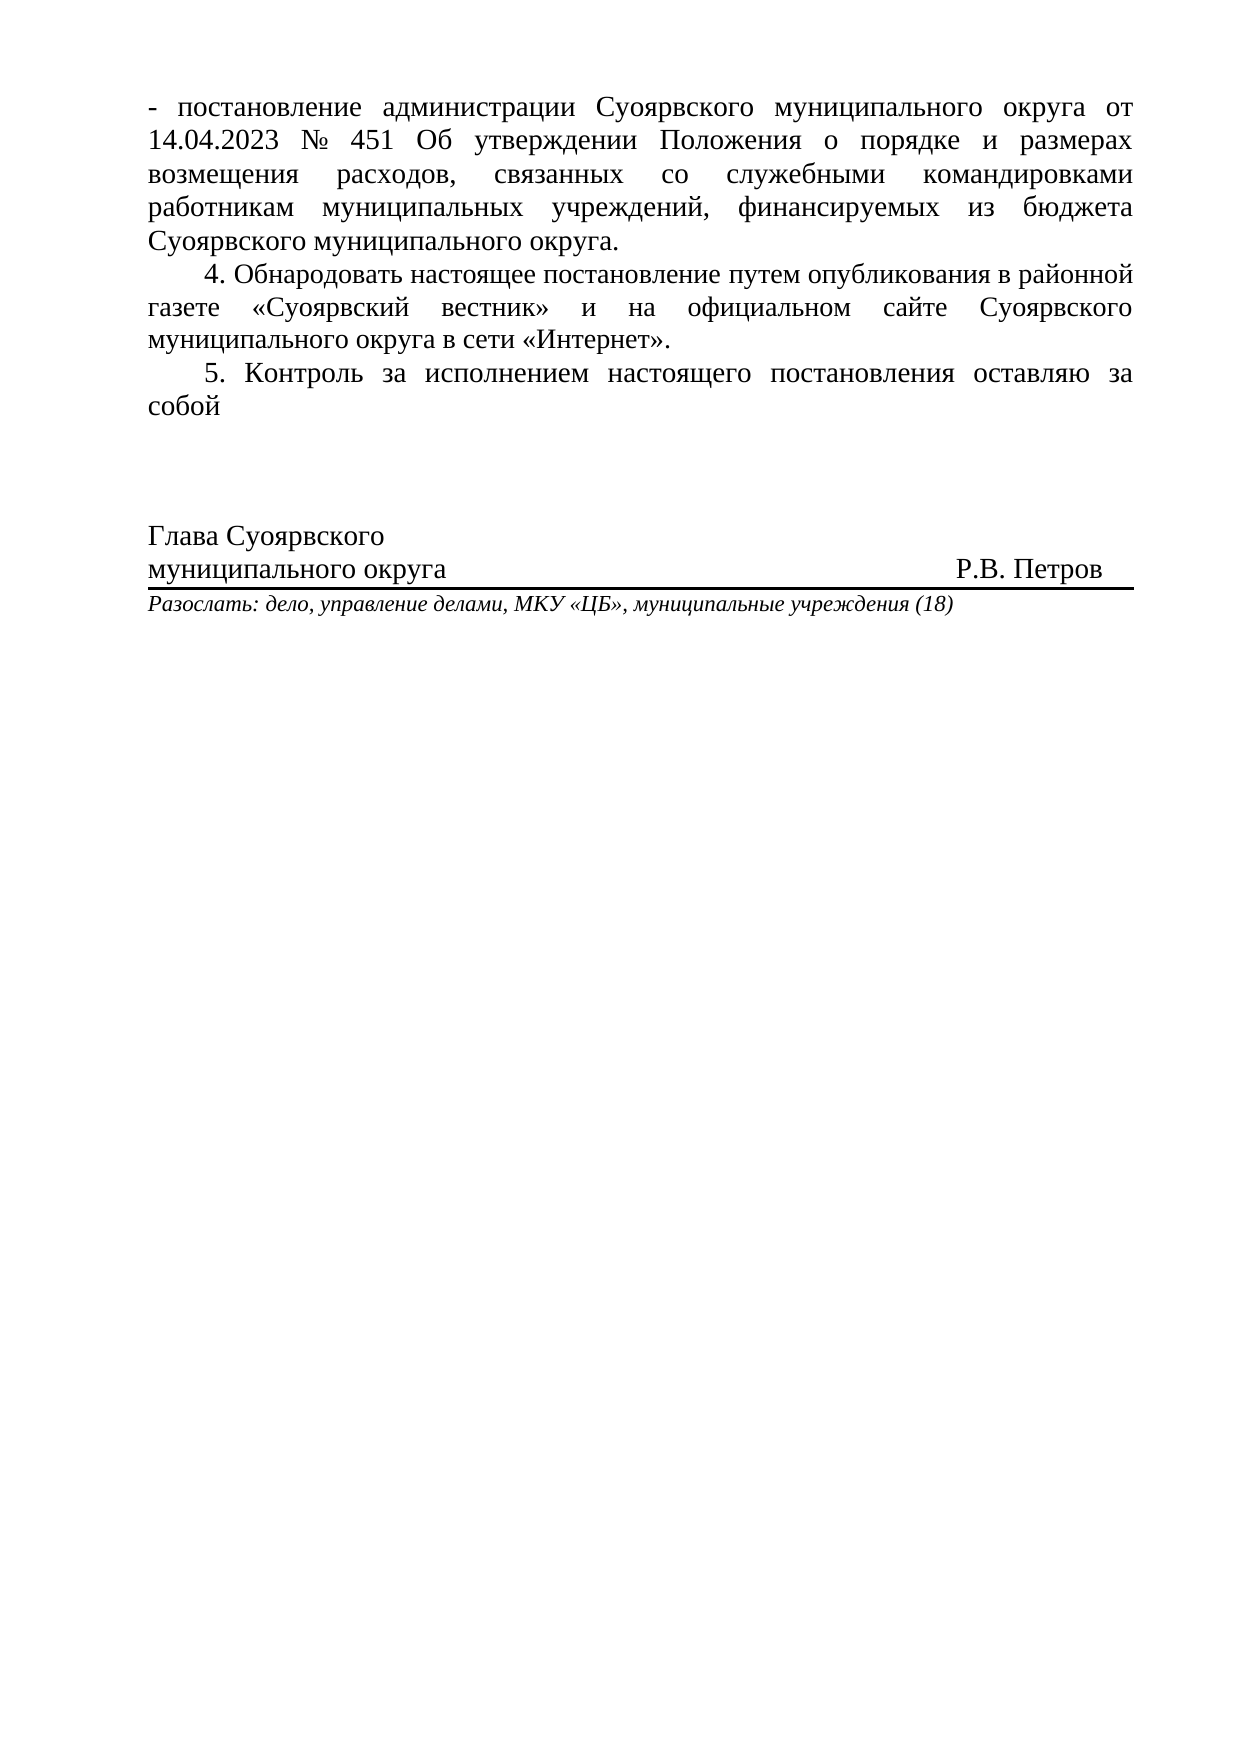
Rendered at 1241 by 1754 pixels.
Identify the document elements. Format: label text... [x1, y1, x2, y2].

text муниципального округа Р.В. Петров [148, 551, 1134, 587]
text 5. Контроль за исполнением настоящего постановления оставляю за собой [148, 355, 1134, 422]
text 4. Обнародовать настоящее постановление путем опубликования в районной газете «Суоярвский вестник» и на официальном сайте Суоярвского муниципального округа в сети «Интернет». [148, 256, 1134, 355]
text - постановление администрации Суоярвского муниципального округа от 14.04.2023 № 451 Об утверждении Положения о порядке и размерах возмещения расходов, связанных со служебными командировками работникам муниципальных учреждений, финансируемых из бюджета Суоярвского муниципального округа. [148, 89, 1134, 256]
text Разослать: дело, управление делами, МКУ «ЦБ», муниципальные учреждения (18) [148, 590, 1134, 616]
text Глава Суоярвского [148, 518, 1134, 551]
